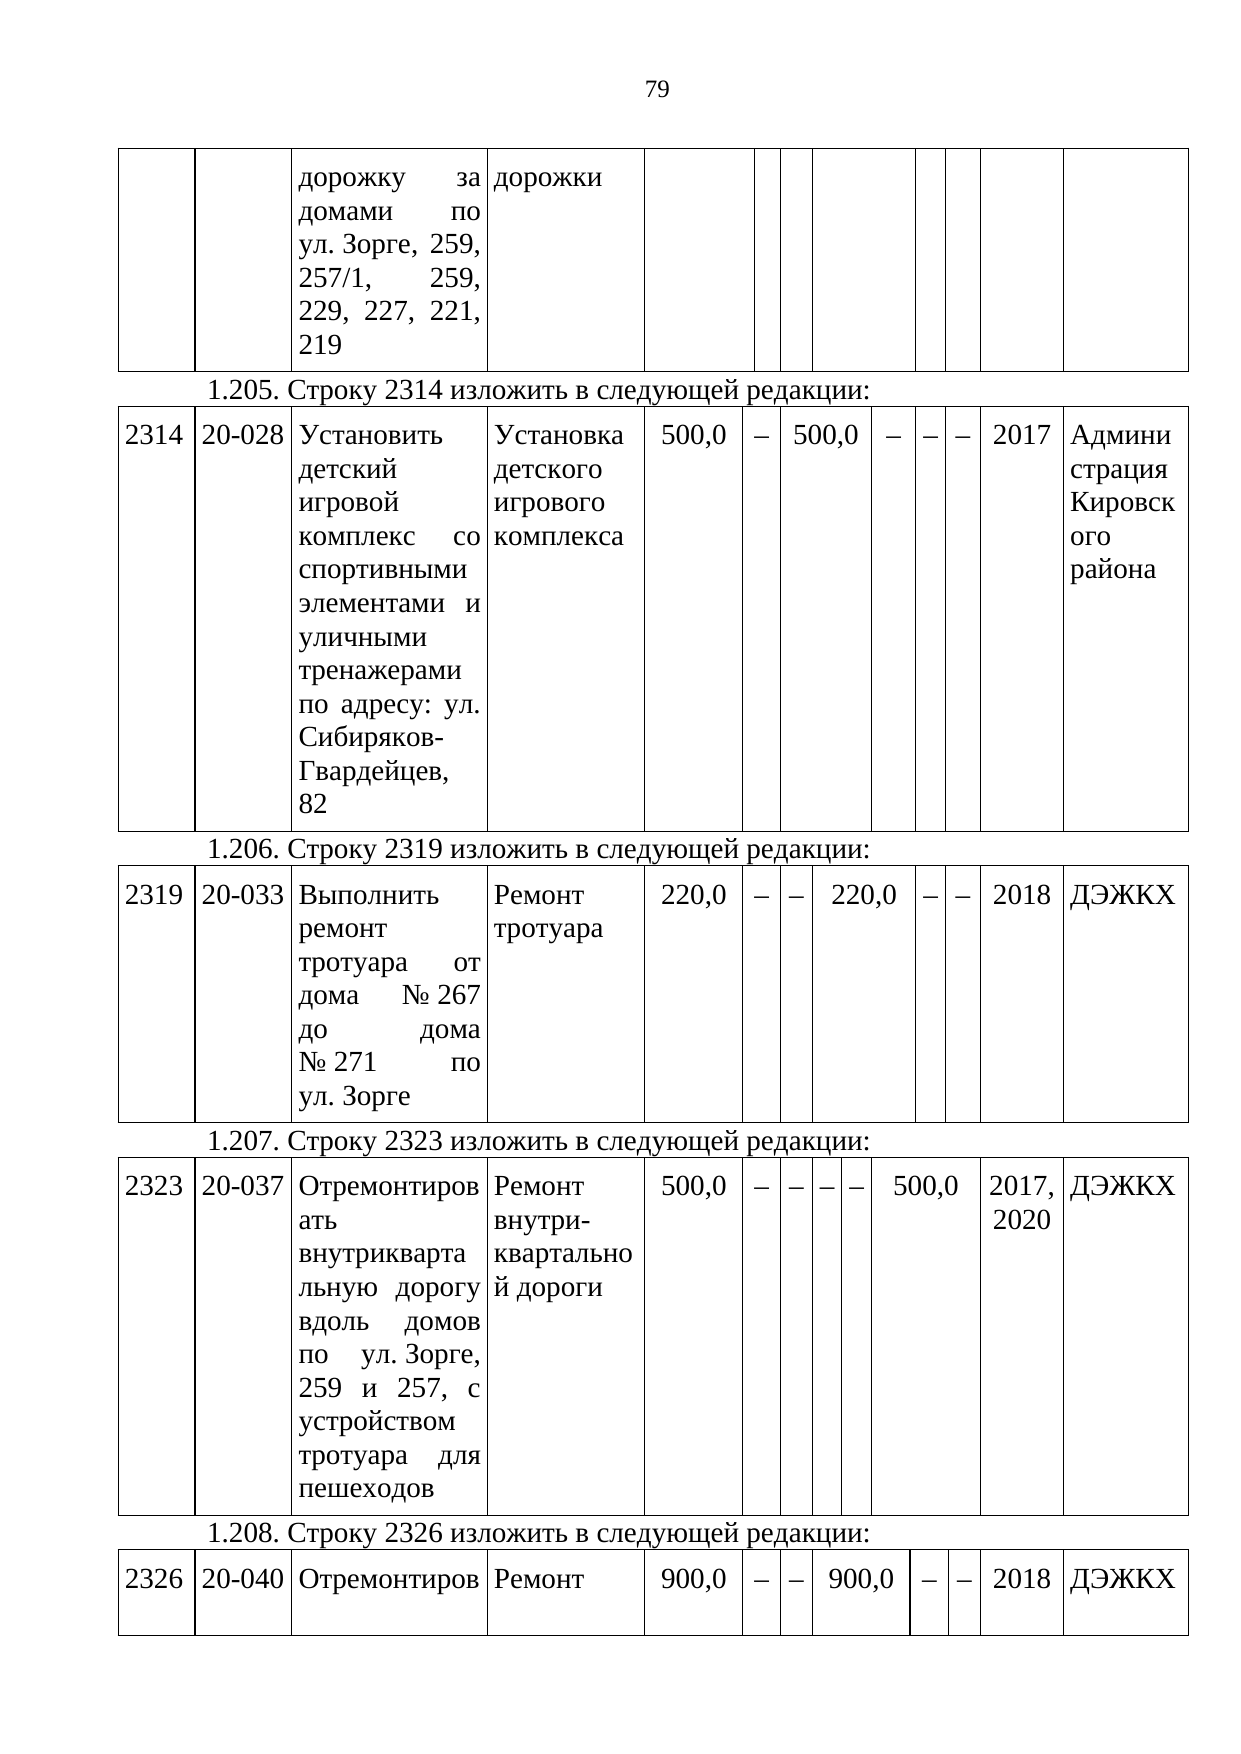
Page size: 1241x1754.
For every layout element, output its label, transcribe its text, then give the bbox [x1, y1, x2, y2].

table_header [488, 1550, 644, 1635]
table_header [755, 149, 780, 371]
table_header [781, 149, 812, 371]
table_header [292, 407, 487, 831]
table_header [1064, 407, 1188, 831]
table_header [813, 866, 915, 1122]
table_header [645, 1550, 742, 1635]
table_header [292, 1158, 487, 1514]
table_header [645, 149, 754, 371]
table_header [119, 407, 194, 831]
text 1.205. Строку 2314 изложить в следующей редакции: [133, 372, 1181, 406]
text 1.206. Строку 2319 изложить в следующей редакции: [133, 832, 1181, 865]
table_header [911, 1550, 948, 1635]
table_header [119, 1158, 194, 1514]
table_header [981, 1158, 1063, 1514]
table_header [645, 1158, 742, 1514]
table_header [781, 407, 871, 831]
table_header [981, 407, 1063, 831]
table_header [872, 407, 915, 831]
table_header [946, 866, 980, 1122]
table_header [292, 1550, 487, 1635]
text 1.207. Строку 2323 изложить в следующей редакции: [133, 1123, 1181, 1157]
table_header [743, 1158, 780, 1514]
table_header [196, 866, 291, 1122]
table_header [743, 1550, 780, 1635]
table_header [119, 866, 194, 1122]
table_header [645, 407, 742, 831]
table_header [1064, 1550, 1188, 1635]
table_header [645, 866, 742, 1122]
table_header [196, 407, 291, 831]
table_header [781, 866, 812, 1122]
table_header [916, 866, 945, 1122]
text 1.208. Строку 2326 изложить в следующей редакции: [133, 1516, 1181, 1549]
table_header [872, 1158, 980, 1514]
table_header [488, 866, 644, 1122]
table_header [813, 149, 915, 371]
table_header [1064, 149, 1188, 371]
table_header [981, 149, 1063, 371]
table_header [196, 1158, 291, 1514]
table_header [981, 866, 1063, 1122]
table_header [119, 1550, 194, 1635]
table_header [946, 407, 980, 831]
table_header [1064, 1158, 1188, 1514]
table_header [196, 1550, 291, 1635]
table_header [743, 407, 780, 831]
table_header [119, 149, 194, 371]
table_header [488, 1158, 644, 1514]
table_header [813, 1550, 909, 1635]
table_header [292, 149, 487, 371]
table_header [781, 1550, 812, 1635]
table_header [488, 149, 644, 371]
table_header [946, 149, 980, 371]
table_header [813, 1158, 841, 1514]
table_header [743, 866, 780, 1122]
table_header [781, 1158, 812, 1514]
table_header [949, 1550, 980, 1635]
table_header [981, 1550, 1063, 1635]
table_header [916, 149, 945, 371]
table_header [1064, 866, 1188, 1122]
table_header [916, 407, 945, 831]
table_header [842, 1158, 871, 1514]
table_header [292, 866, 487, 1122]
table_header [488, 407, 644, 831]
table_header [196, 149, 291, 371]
